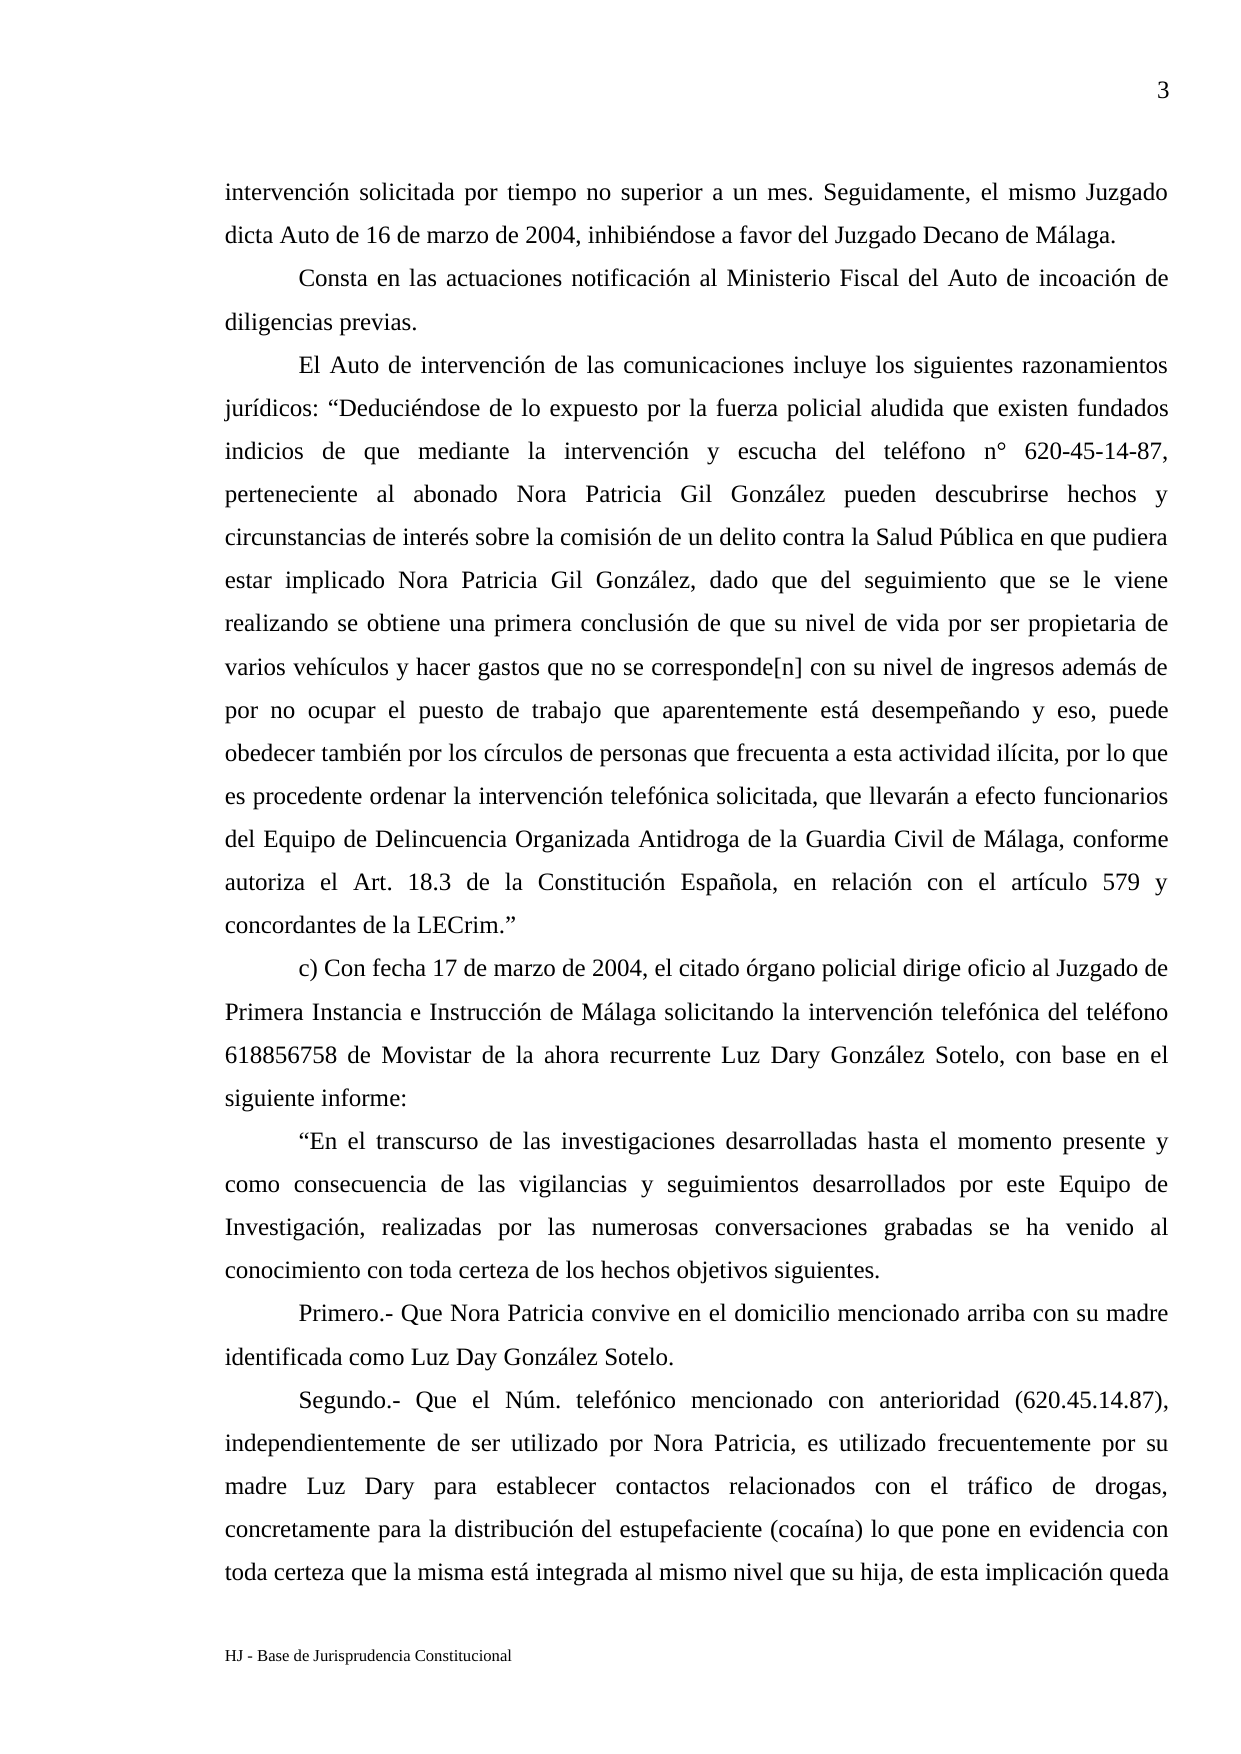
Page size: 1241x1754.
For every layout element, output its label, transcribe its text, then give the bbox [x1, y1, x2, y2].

text Consta en las actuaciones notificación al Ministerio Fiscal del Auto de incoación de diligencias previas. [224, 263, 1169, 335]
text “En el transcurso de las investigaciones desarrolladas hasta el momento presente y como consecuencia de las vigilancias y seguimientos desarrollados por este Equipo de Investigación, realizadas por las numerosas conversaciones grabadas se ha venido al conocimiento con toda certeza de los hechos objetivos siguientes. [224, 1126, 1169, 1284]
text Primero.- Que Nora Patricia convive en el domicilio mencionado arriba con su madre identificada como Luz Day González Sotelo. [224, 1298, 1169, 1370]
text c) Con fecha 17 de marzo de 2004, el citado órgano policial dirige oficio al Juzgado de Primera Instancia e Instrucción de Málaga solicitando la intervención telefónica del teléfono 618856758 de Movistar de la ahora recurrente Luz Dary González Sotelo, con base en el siguiente informe: [224, 953, 1169, 1112]
text El Auto de intervención de las comunicaciones incluye los siguientes razonamientos jurídicos: “Deduciéndose de lo expuesto por la fuerza policial aludida que existen fundados indicios de que mediante la intervención y escucha del teléfono n° 620-45-14-87, perteneciente al abonado Nora Patricia Gil González pueden descubrirse hechos y circunstancias de interés sobre la comisión de un delito contra la Salud Pública en que pudiera estar implicado Nora Patricia Gil González, dado que del seguimiento que se le viene realizando se obtiene una primera conclusión de que su nivel de vida por ser propietaria de varios vehículos y hacer gastos que no se corresponde[n] con su nivel de ingresos además de por no ocupar el puesto de trabajo que aparentemente está desempeñando y eso, puede obedecer también por los círculos de personas que frecuenta a esta actividad ilícita, por lo que es procedente ordenar la intervención telefónica solicitada, que llevarán a efecto funcionarios del Equipo de Delincuencia Organizada Antidroga de la Guardia Civil de Málaga, conforme autoriza el Art. 18.3 de la Constitución Española, en relación con el artículo 579 y concordantes de la LECrim.” [224, 350, 1169, 939]
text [224, 177, 1169, 249]
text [224, 1385, 1169, 1586]
